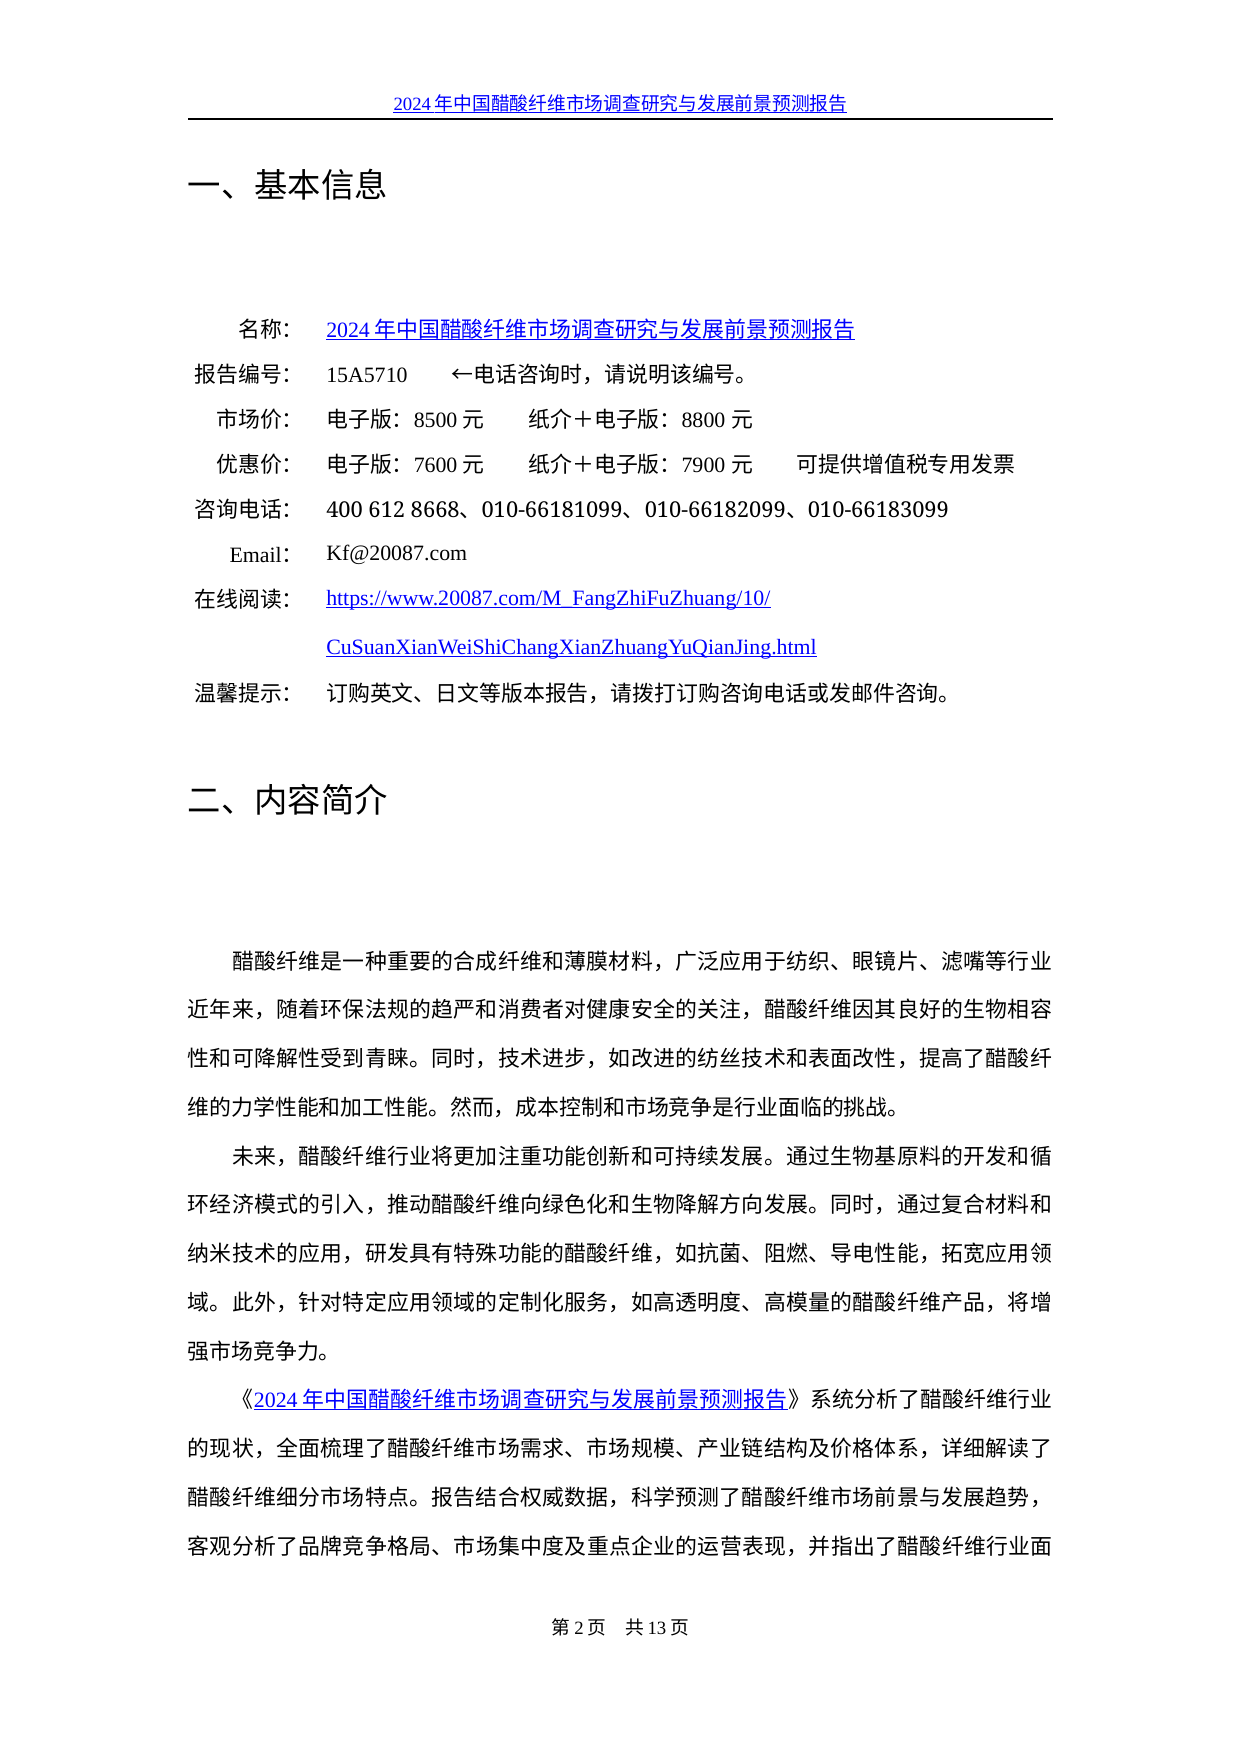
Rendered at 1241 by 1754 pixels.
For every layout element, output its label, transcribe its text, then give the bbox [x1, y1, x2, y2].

title 二、内容简介 [187, 766, 1053, 831]
table_cell 电子版：8500 元 纸介＋电子版：8800 元 [315, 402, 1073, 447]
title 一、基本信息 [187, 150, 1053, 215]
table_cell 订购英文、日文等版本报告，请拨打订购咨询电话或发邮件咨询。 [315, 675, 1073, 720]
table_cell 报告编号： [167, 357, 315, 402]
table_header 名称： [167, 312, 315, 357]
table_cell 电子版：7600 元 纸介＋电子版：7900 元 可提供增值税专用发票 [315, 447, 1073, 492]
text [187, 943, 1053, 1561]
table_cell 市场价： [167, 402, 315, 447]
table_cell Email： [167, 537, 315, 582]
table_cell 温馨提示： [167, 675, 315, 720]
table_header 2024年中国醋酸纤维市场调查研究与发展前景预测报告 [315, 312, 1073, 357]
table_cell [315, 582, 1073, 675]
table_cell 咨询电话： [167, 492, 315, 537]
table_cell 在线阅读： [167, 582, 315, 675]
table_cell 15A5710 ←电话咨询时，请说明该编号。 [315, 357, 1073, 402]
table_cell Kf@20087.com [315, 537, 1073, 582]
table_cell 优惠价： [167, 447, 315, 492]
table_cell 400 612 8668、010-66181099、010-66182099、010-66183099 [315, 492, 1073, 537]
